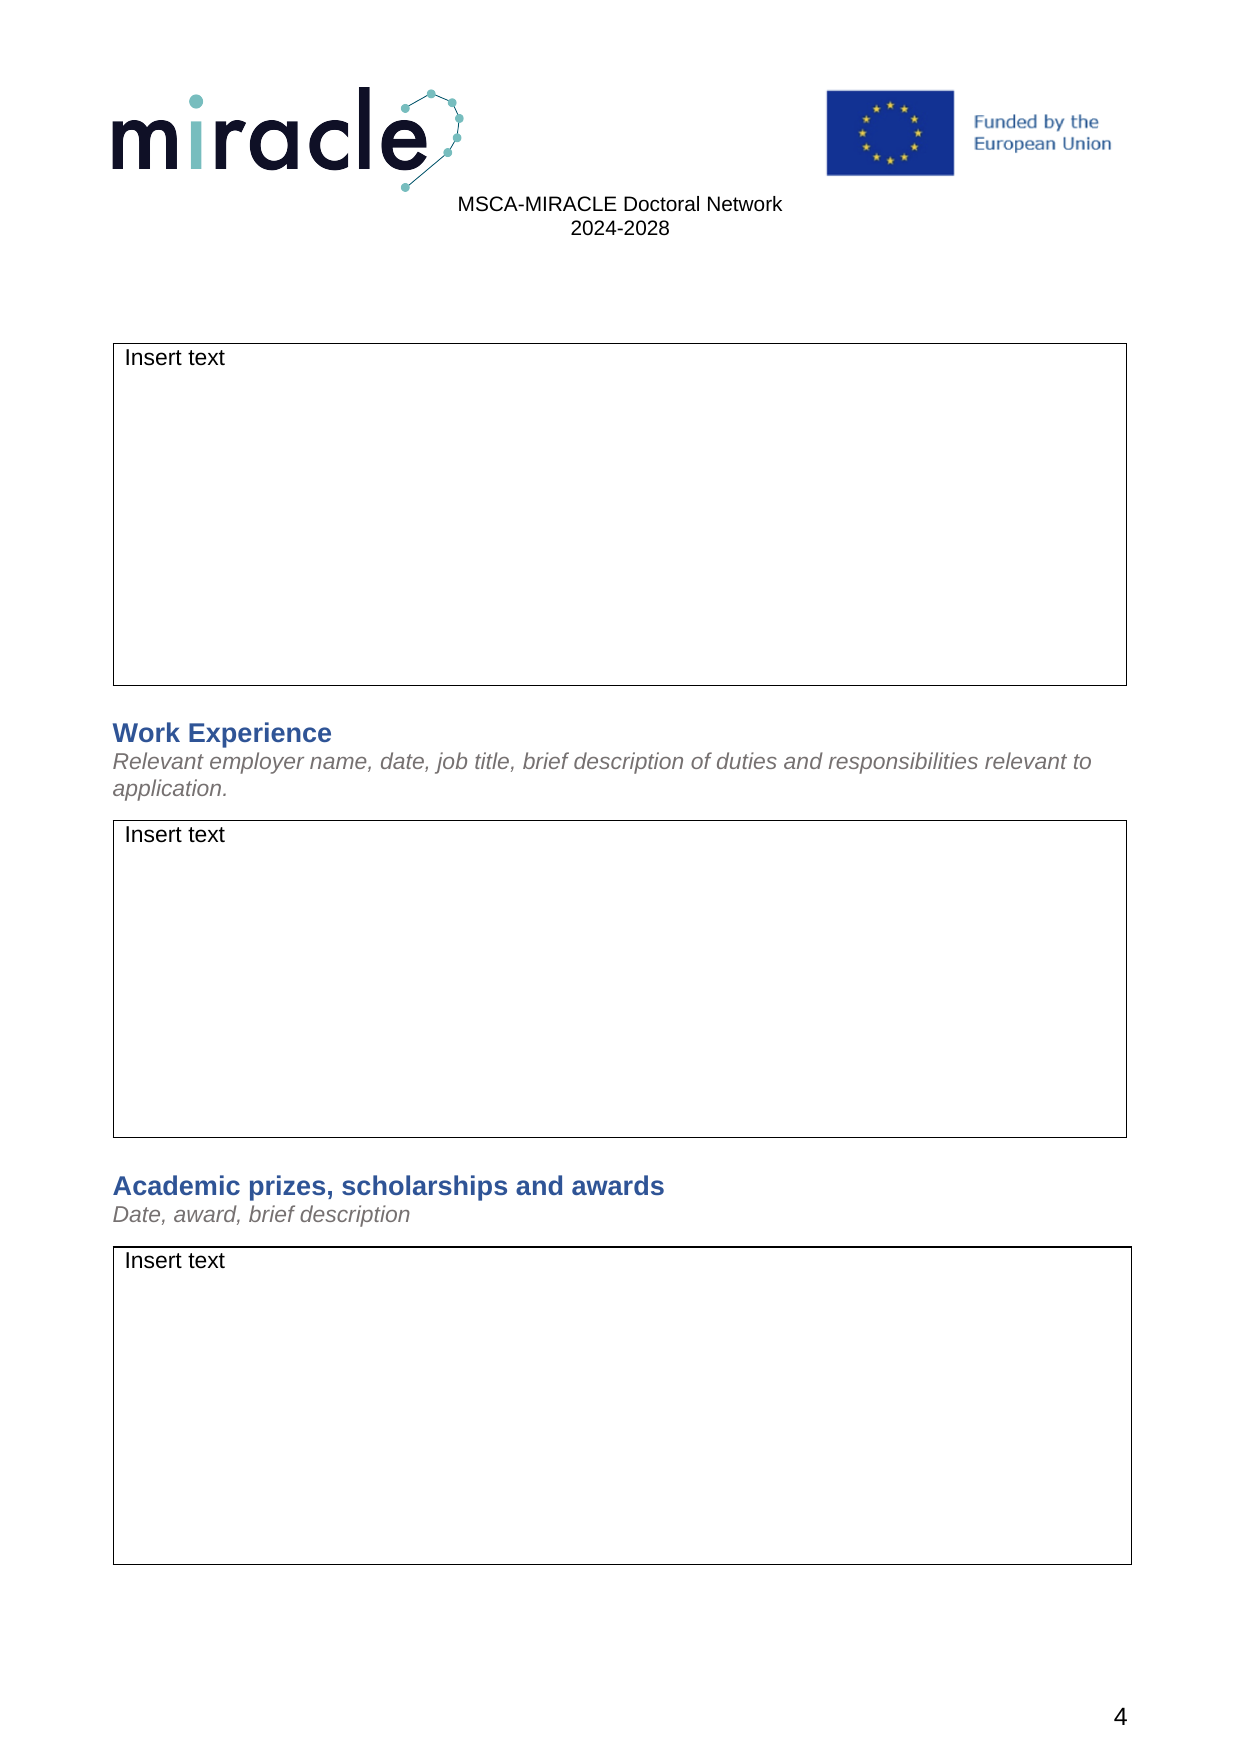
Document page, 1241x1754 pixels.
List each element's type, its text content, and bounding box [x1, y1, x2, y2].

text Date, award, brief description [112, 1201, 1128, 1227]
picture [112, 87, 464, 192]
picture [815, 81, 1124, 187]
table_header Insert text [114, 821, 1126, 1137]
table_header Insert text [114, 344, 1126, 684]
text Academic prizes, scholarships and awards [112, 1169, 1128, 1201]
text Work Experience [112, 717, 1128, 748]
text Relevant employer name, date, job title, brief description of duties and responsibilities relevant to application. [112, 748, 1128, 801]
table_header Insert text [114, 1248, 1131, 1564]
